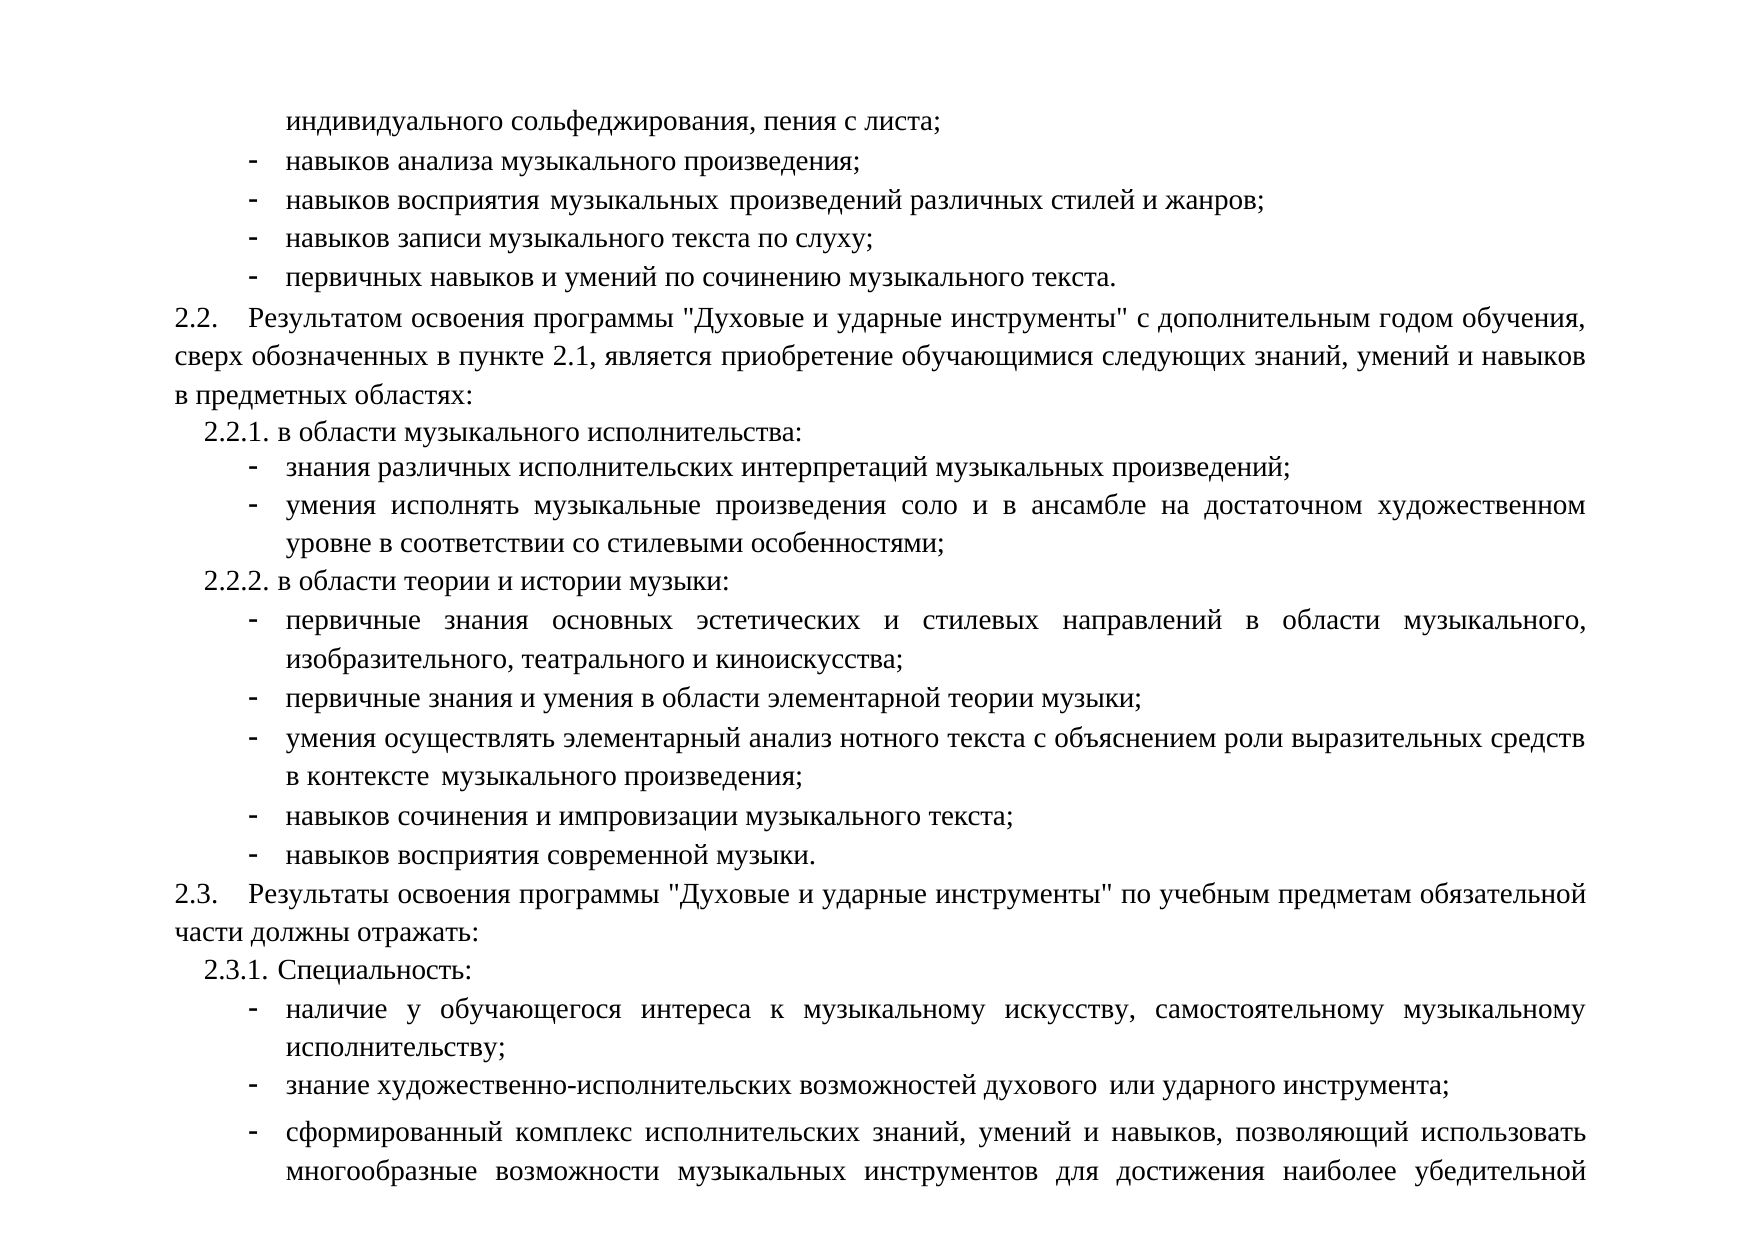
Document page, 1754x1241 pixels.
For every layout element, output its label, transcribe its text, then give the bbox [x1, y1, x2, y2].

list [248, 103, 1587, 137]
list знания различных исполнительских интерпретаций музыкальных произведений; [248, 449, 1587, 482]
list Специальность: [204, 953, 1665, 986]
list навыков восприятия музыкальных произведений различных стилей и жанров; [248, 182, 1587, 216]
list знание художественно-исполнительских возможностей духового или ударного инструмента; [248, 1067, 1587, 1101]
list в области музыкального исполнительства: [204, 415, 1665, 448]
list навыков восприятия современной музыки. [248, 837, 1665, 871]
list в области теории и истории музыки: [204, 564, 1665, 597]
list умения исполнять музыкальные произведения соло и в ансамбле на достаточном художественном уровне в соответствии со стилевыми особенностями; [248, 487, 1587, 559]
list навыков анализа музыкального произведения; [248, 142, 1665, 177]
list навыков записи музыкального текста по слуху; [248, 220, 1665, 254]
list умения осуществлять элементарный анализ нотного текста с объяснением роли выразительных средств в контексте музыкального произведения; [248, 720, 1587, 792]
list первичные знания основных эстетических и стилевых направлений в области музыкального, изобразительного, театрального и киноискусства; [248, 602, 1587, 674]
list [248, 1114, 1587, 1186]
list навыков сочинения и импровизации музыкального текста; [248, 797, 1665, 832]
list Результатом освоения программы "Духовые и ударные инструменты" с дополнительным годом обучения, сверх обозначенных в пункте 2.1, является приобретение обучающимися следующих знаний, умений и навыков в предметных областях: [174, 300, 1587, 410]
list первичных навыков и умений по сочинению музыкального текста. [248, 259, 1665, 293]
list первичные знания и умения в области элементарной теории музыки; [248, 679, 1665, 715]
list Результаты освоения программы "Духовые и ударные инструменты" по учебным предметам обязательной части должны отражать: [174, 876, 1587, 948]
list наличие у обучающегося интереса к музыкальному искусству, самостоятельному музыкальному исполнительству; [248, 991, 1587, 1063]
